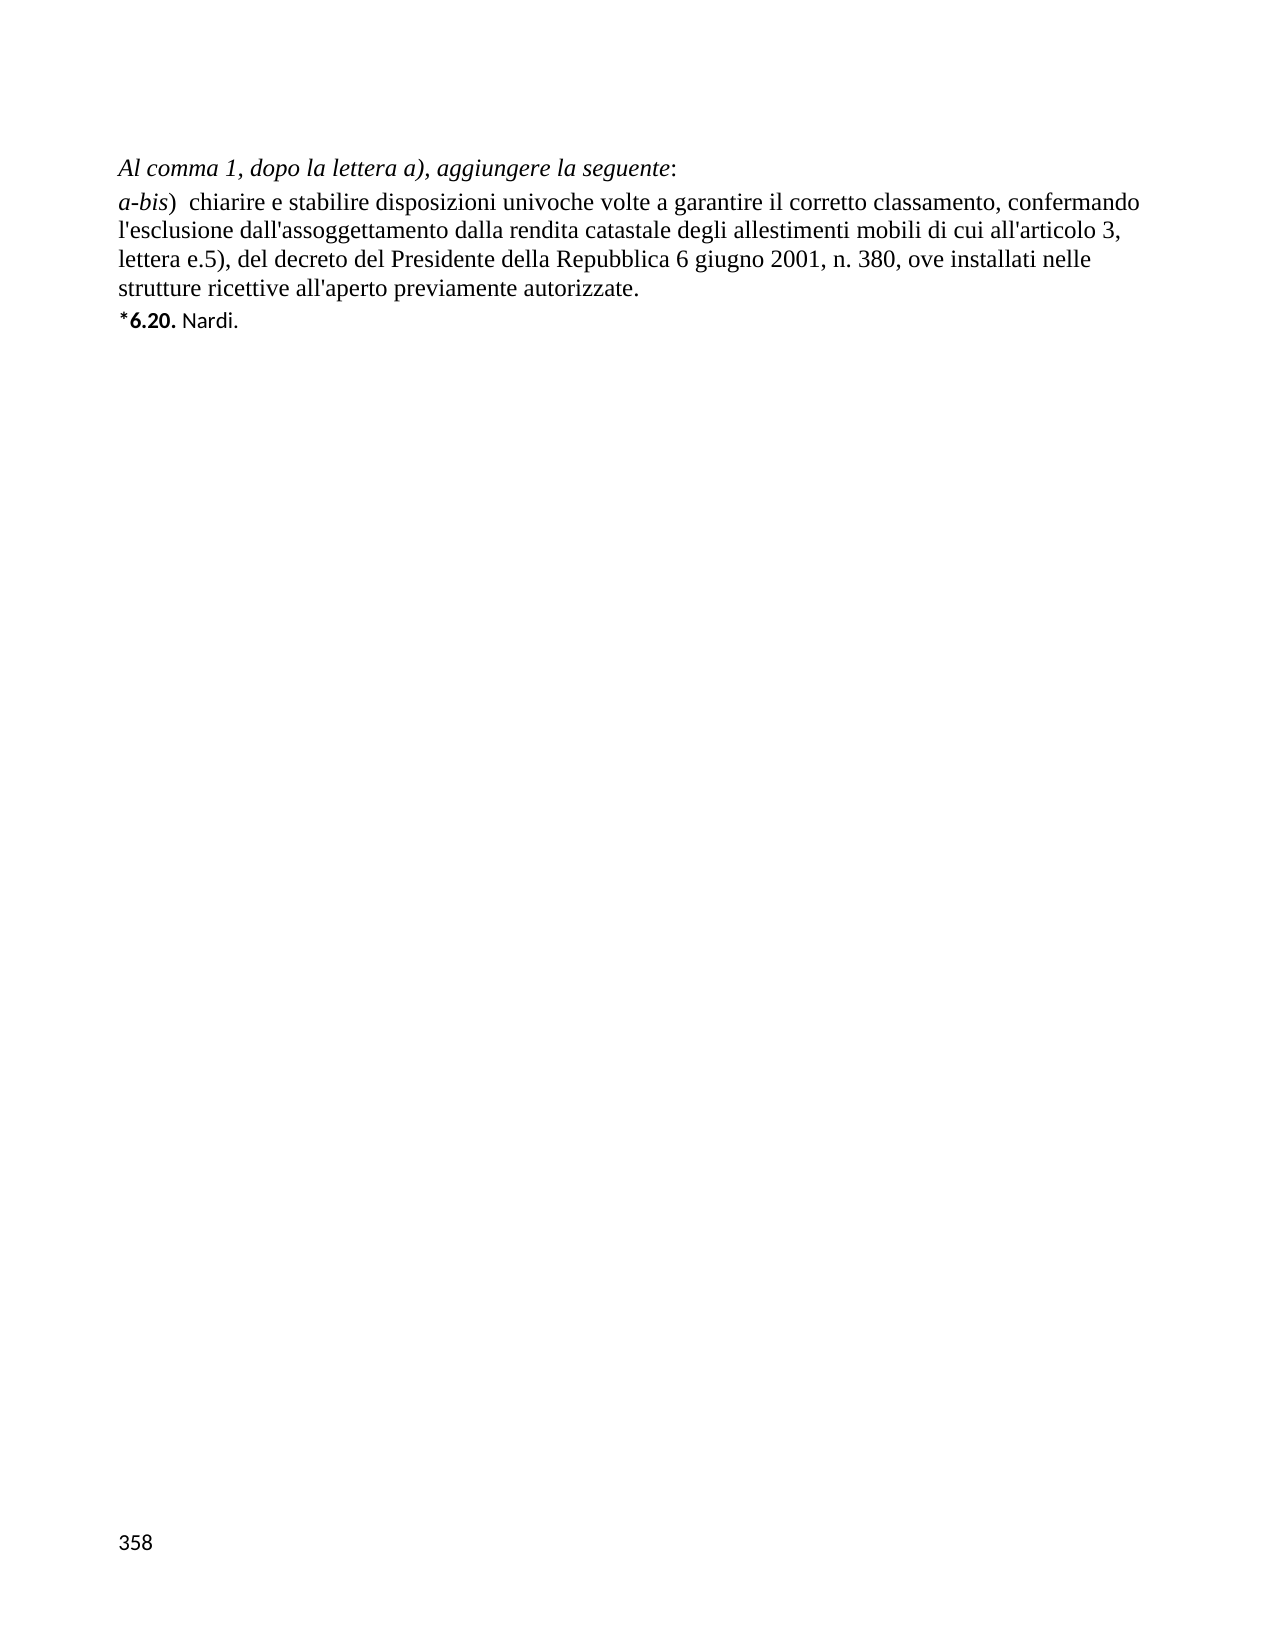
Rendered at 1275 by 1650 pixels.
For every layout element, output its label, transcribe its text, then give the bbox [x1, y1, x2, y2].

text *6.20. Nardi. [118, 307, 1157, 335]
text a-bis) chiarire e stabilire disposizioni univoche volte a garantire il corretto classamento, confermando l'esclusione dall'assoggettamento dalla rendita catastale degli allestimenti mobili di cui all'articolo 3, lettera e.5), del decreto del Presidente della Repubblica 6 giugno 2001, n. 380, ove installati nelle strutture ricettive all'aperto previamente autorizzate. [118, 187, 1157, 302]
text Al comma 1, dopo la lettera a), aggiungere la seguente: [118, 153, 1157, 181]
